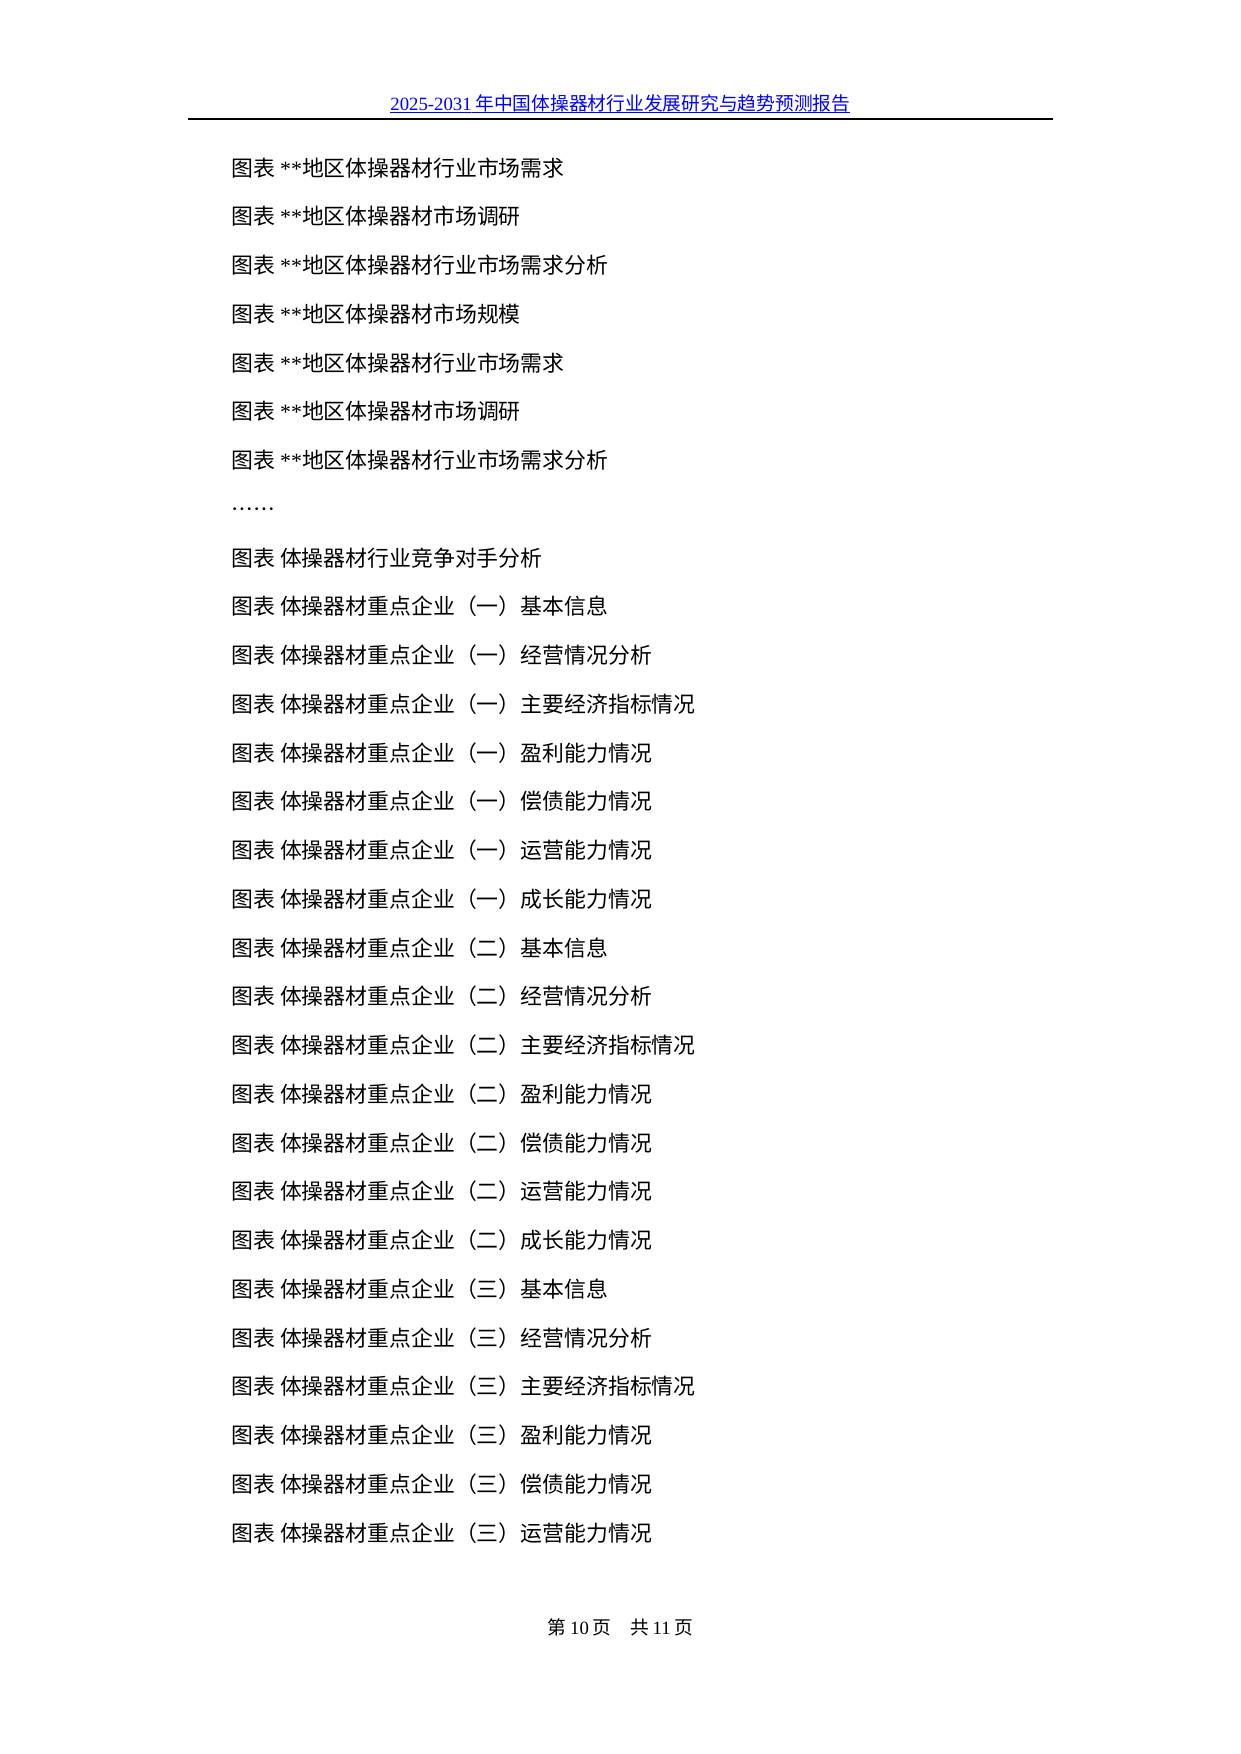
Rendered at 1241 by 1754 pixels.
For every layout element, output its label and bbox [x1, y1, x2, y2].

text [187, 150, 1053, 1548]
